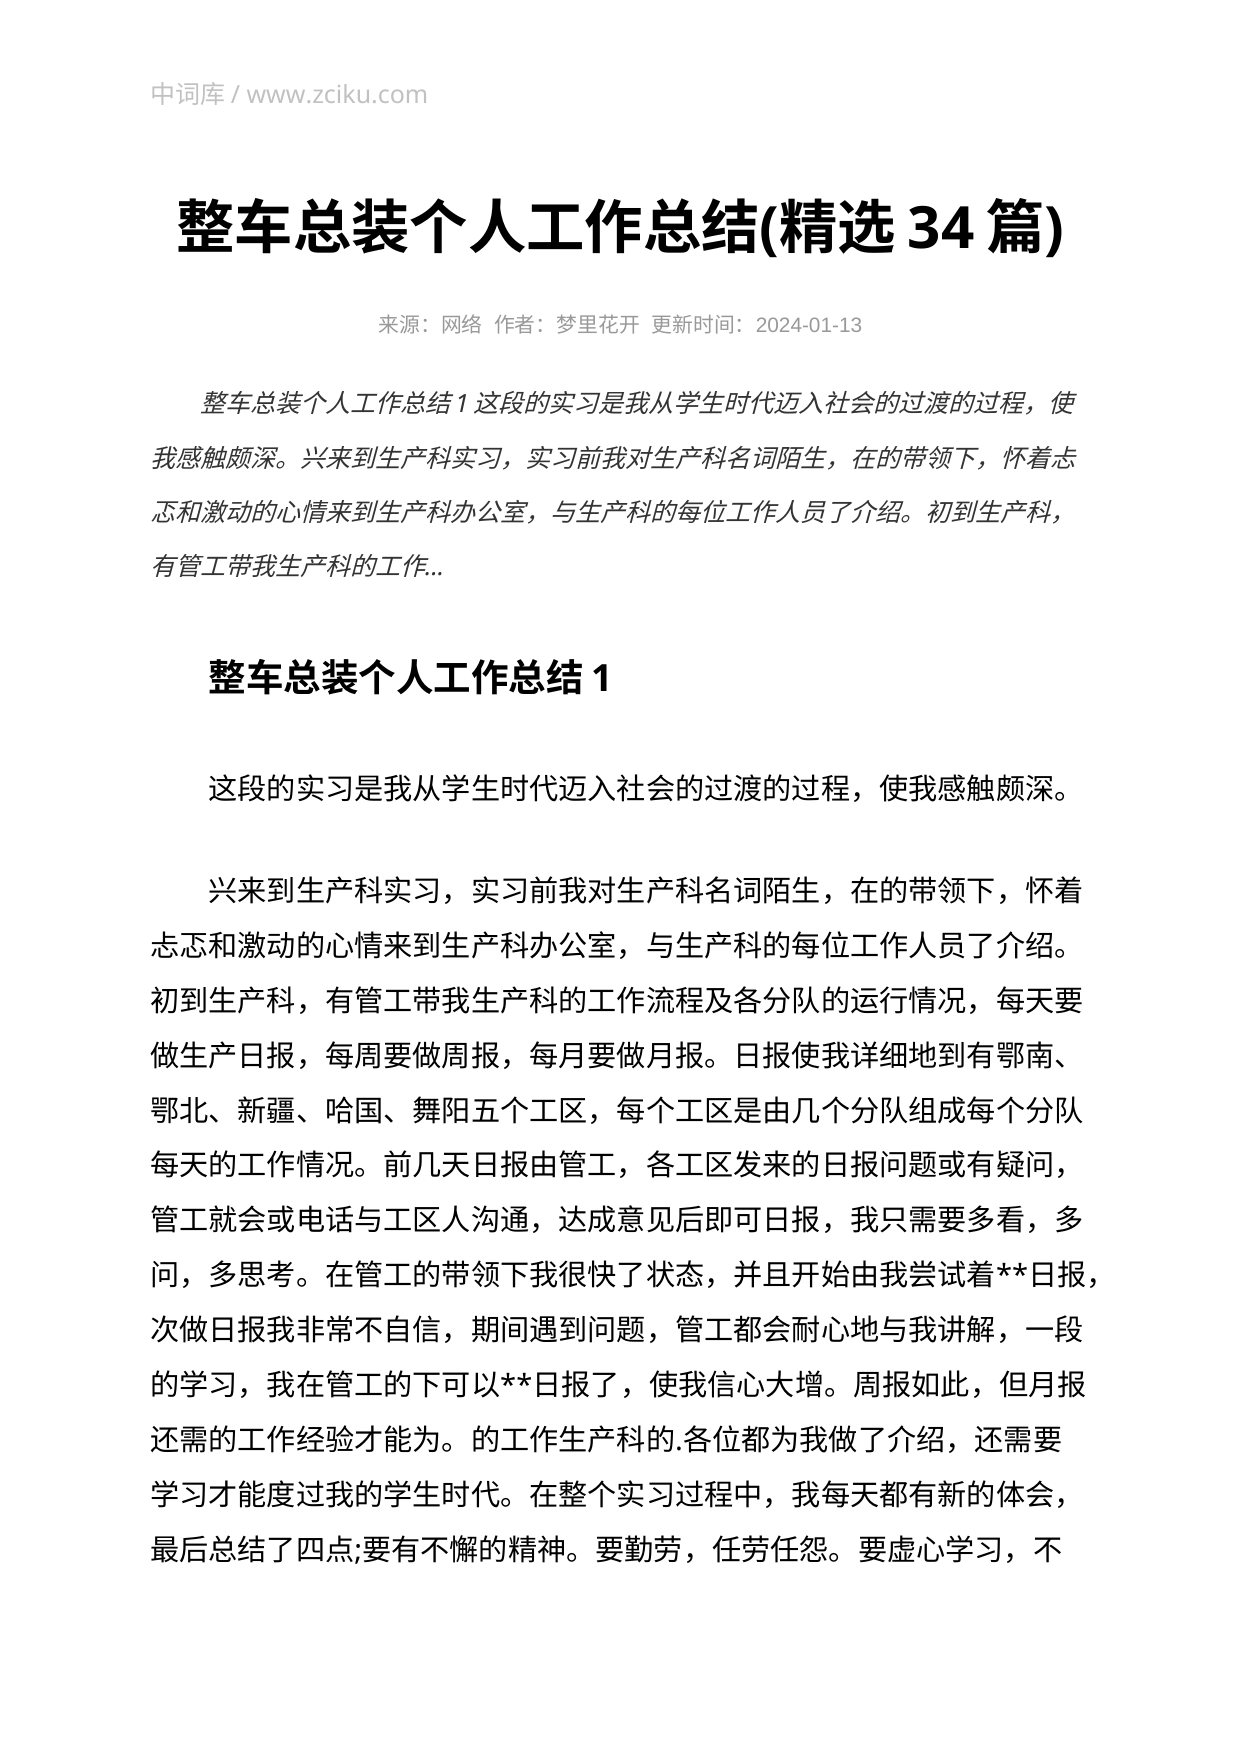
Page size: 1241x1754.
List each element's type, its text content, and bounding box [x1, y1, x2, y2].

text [150, 867, 1090, 1569]
text 来源：网络 作者：梦里花开 更新时间：2024-01-13 [150, 313, 1090, 337]
text 整车总装个人工作总结1 [150, 648, 1090, 703]
text 这段的实习是我从学生时代迈入社会的过渡的过程，使我感触颇深。 [150, 766, 1090, 808]
subtitle 整车总装个人工作总结(精选34篇) [150, 181, 1090, 266]
text 整车总装个人工作总结1这段的实习是我从学生时代迈入社会的过渡的过程，使我感触颇深。兴来到生产科实习，实习前我对生产科名词陌生，在的带领下，怀着忐忑和激动的心情来到生产科办公室，与生产科的每位工作人员了介绍。初到生产科，有管工带我生产科的工作... [150, 384, 1090, 583]
